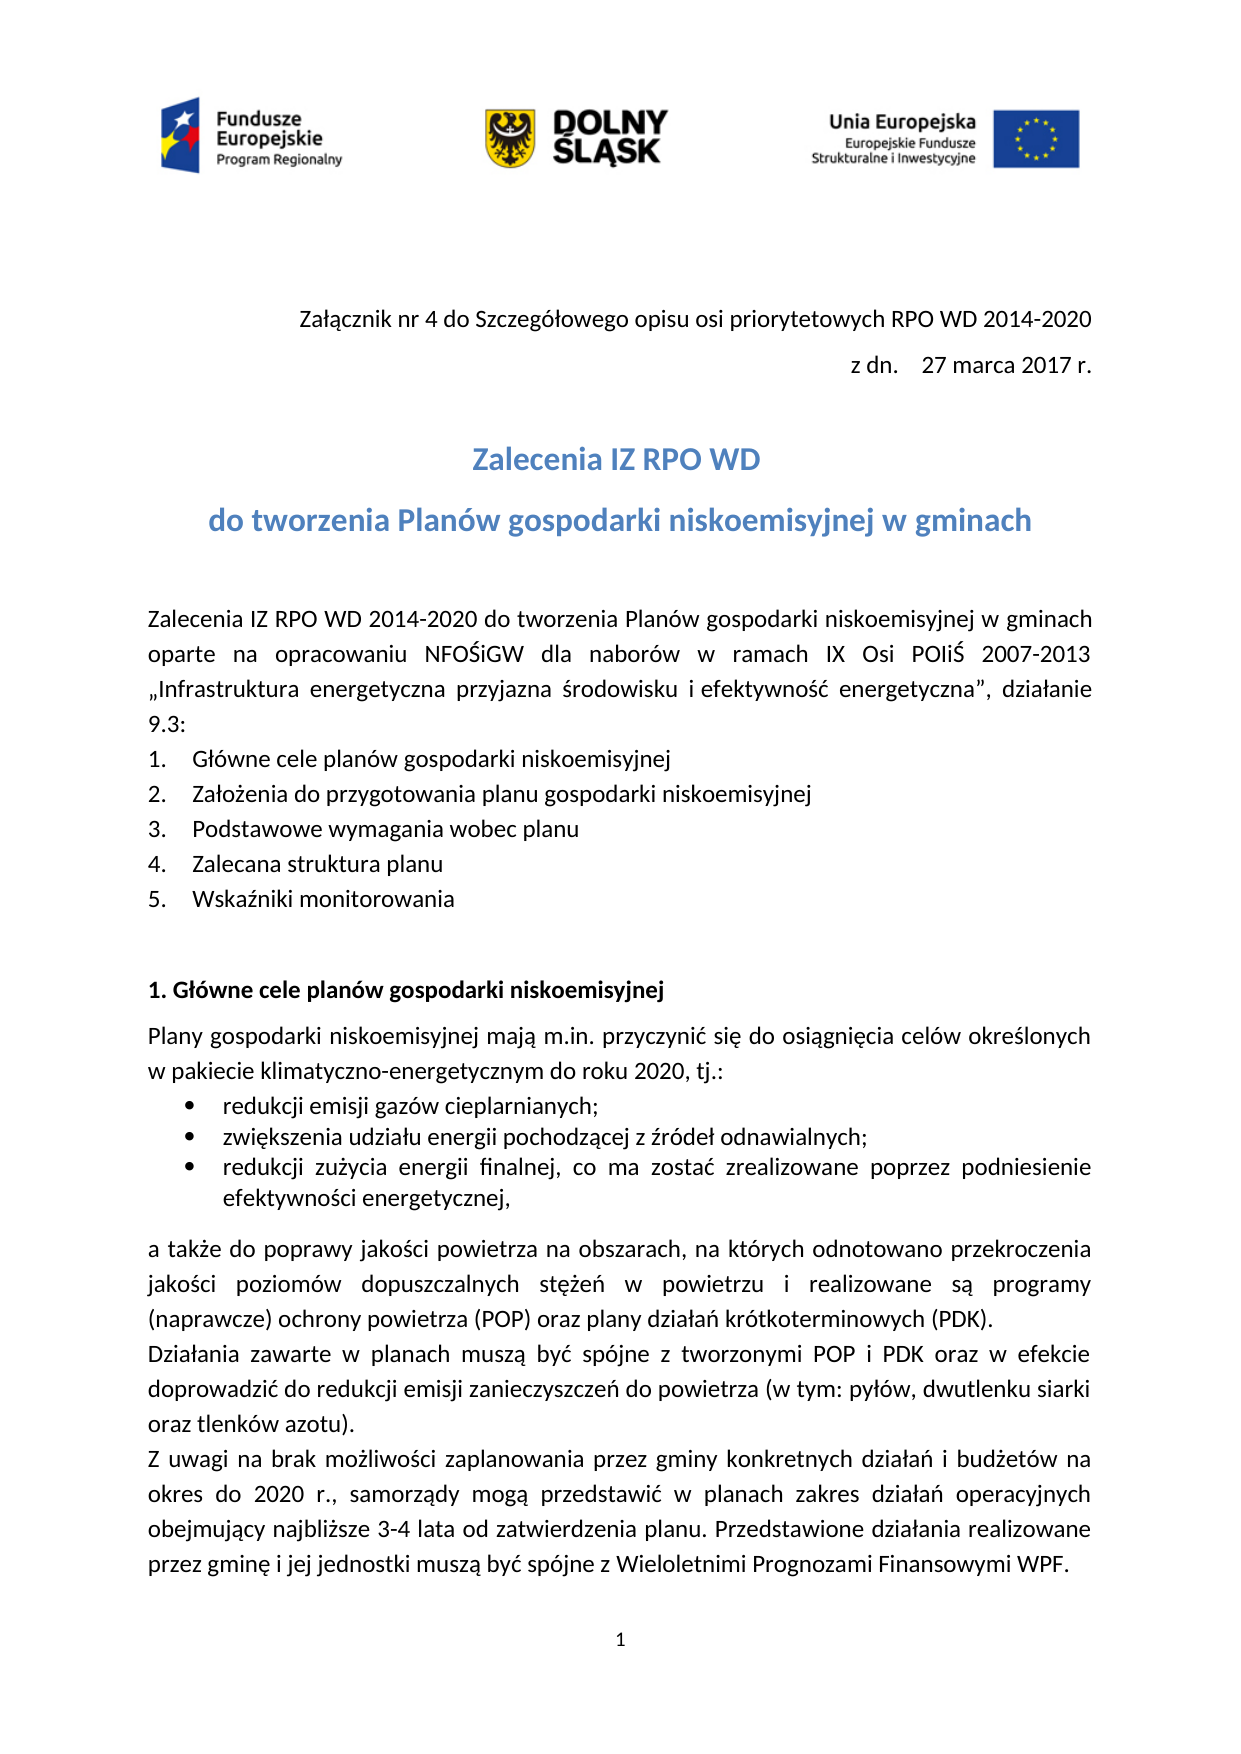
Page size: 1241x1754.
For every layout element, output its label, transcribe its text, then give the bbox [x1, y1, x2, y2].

text Zalecenia IZ RPO WD do tworzenia Planów gospodarki niskoemisyjnej w gminach [148, 438, 1092, 539]
text 1. Główne cele planów gospodarki niskoemisyjnej [148, 743, 1092, 773]
list redukcji zużycia energii finalnej, co ma zostać zrealizowane poprzez podniesienie efektywności energetycznej, [185, 1151, 1092, 1212]
text 3. Podstawowe wymagania wobec planu [148, 813, 1092, 843]
text 2. Założenia do przygotowania planu gospodarki niskoemisyjnej [148, 778, 1092, 808]
text z dn. 27 marca 2017 r. [148, 349, 1092, 379]
text 5. Wskaźniki monitorowania [148, 883, 1092, 913]
picture [147, 88, 1093, 203]
text Zalecenia IZ RPO WD 2014-2020 do tworzenia Planów gospodarki niskoemisyjnej w gminach oparte na opracowaniu NFOŚiGW dla naborów w ramach IX Osi POIiŚ 2007-2013 „Infrastruktura energetyczna przyjazna środowisku i efektywność energetyczna”, działanie 9.3: [148, 603, 1092, 738]
text a także do poprawy jakości powietrza na obszarach, na których odnotowano przekroczenia jakości poziomów dopuszczalnych stężeń w powietrzu i realizowane są programy (naprawcze) ochrony powietrza (POP) oraz plany działań krótkoterminowych (PDK). [148, 1233, 1092, 1333]
text 1. Główne cele planów gospodarki niskoemisyjnej [148, 974, 1092, 1005]
text 4. Zalecana struktura planu [148, 848, 1092, 878]
list zwiększenia udziału energii pochodzącej z źródeł odnawialnych; [185, 1121, 1092, 1151]
text Działania zawarte w planach muszą być spójne z tworzonymi POP i PDK oraz w efekcie doprowadzić do redukcji emisji zanieczyszczeń do powietrza (w tym: pyłów, dwutlenku siarki oraz tlenków azotu). [148, 1338, 1092, 1438]
text Załącznik nr 4 do Szczegółowego opisu osi priorytetowych RPO WD 2014-2020 [148, 303, 1092, 334]
list redukcji emisji gazów cieplarnianych; [185, 1090, 1092, 1121]
text Z uwagi na brak możliwości zaplanowania przez gminy konkretnych działań i budżetów na okres do 2020 r., samorządy mogą przedstawić w planach zakres działań operacyjnych obejmujący najbliższe 3-4 lata od zatwierdzenia planu. Przedstawione działania realizowane przez gminę i jej jednostki muszą być spójne z Wieloletnimi Prognozami Finansowymi WPF. [148, 1443, 1092, 1578]
text Plany gospodarki niskoemisyjnej mają m.in. przyczynić się do osiągnięcia celów określonych w pakiecie klimatyczno-energetycznym do roku 2020, tj.: [148, 1020, 1092, 1086]
